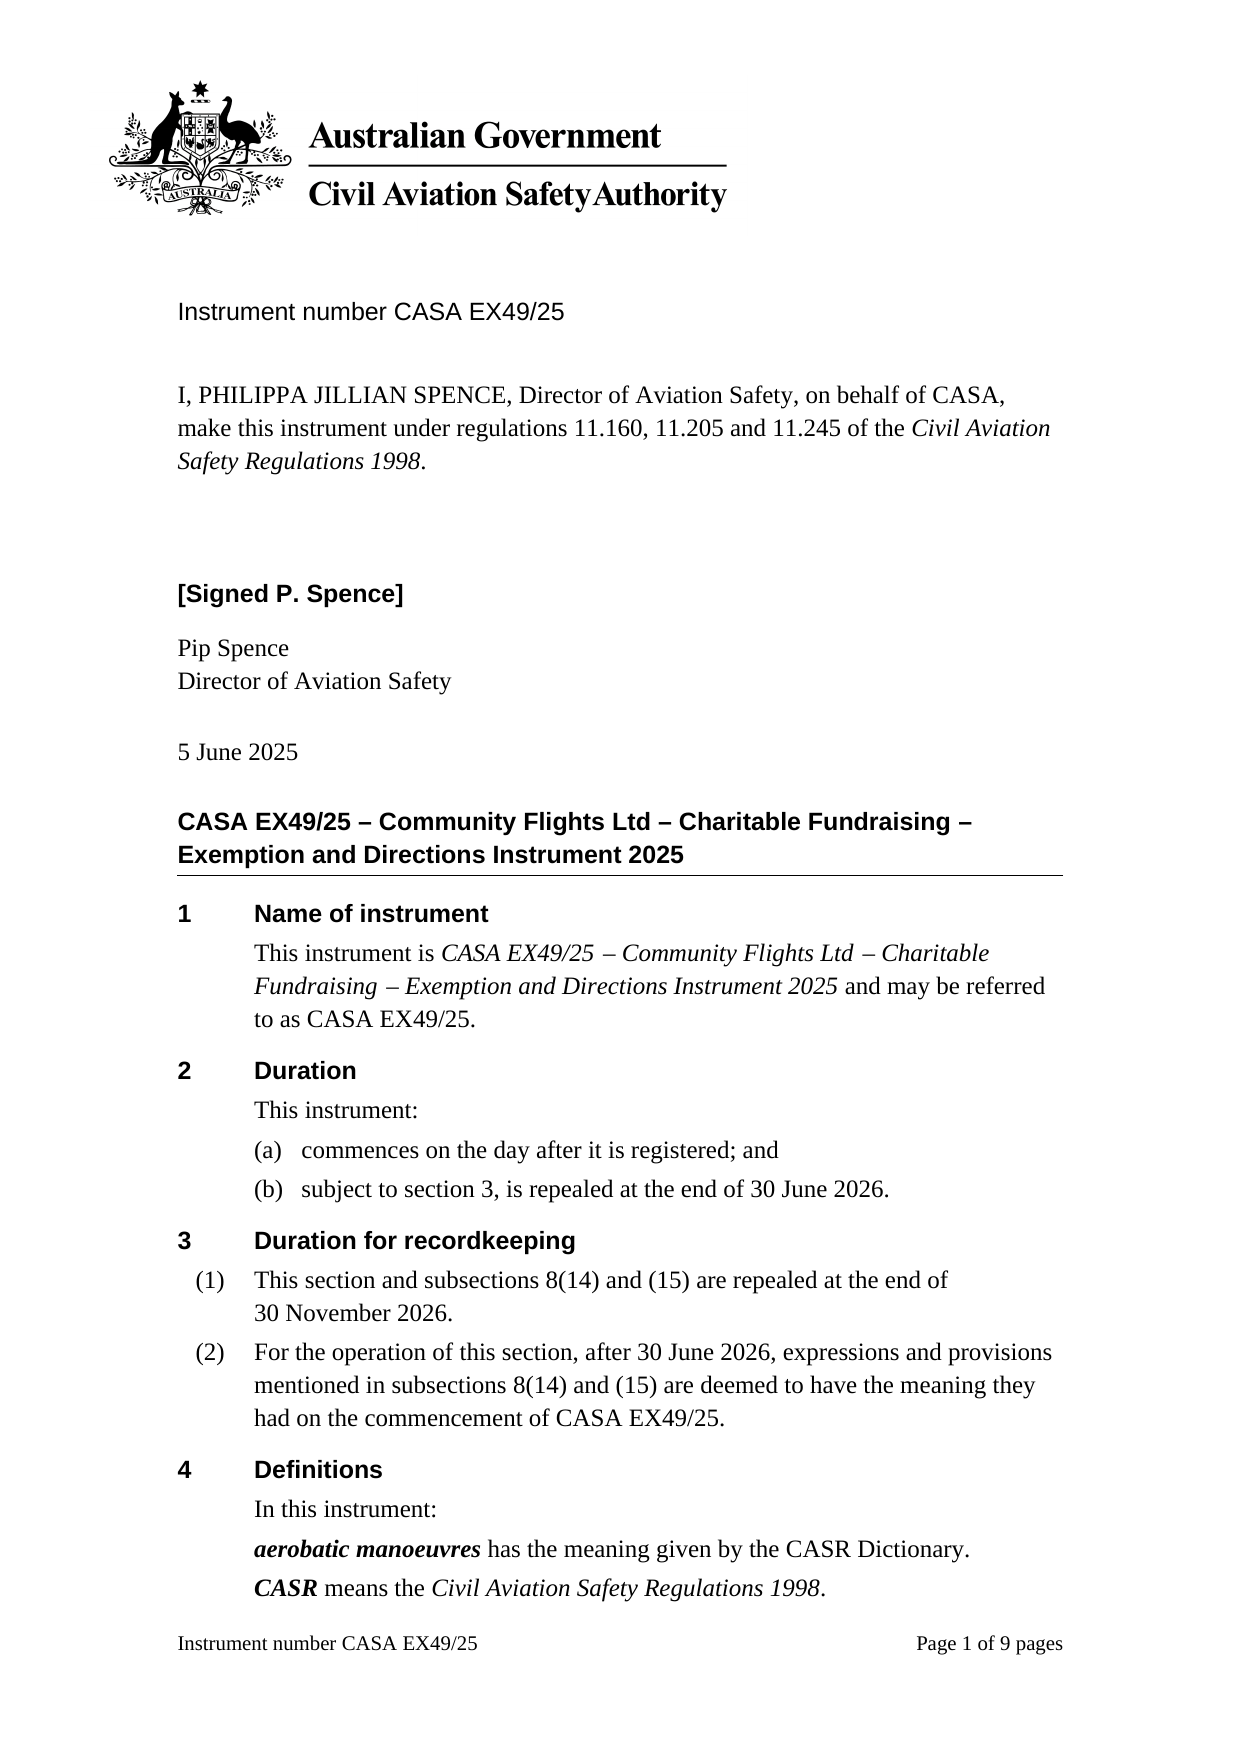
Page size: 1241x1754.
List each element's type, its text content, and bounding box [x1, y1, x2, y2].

subtitle 3 Duration for recordkeeping [177, 1226, 1063, 1254]
text This instrument: [148, 1096, 1063, 1124]
text (1) This section and subsections 8(14) and (15) are repealed at the end of 30 November 2026. [148, 1265, 1063, 1327]
picture [88, 75, 748, 236]
title Instrument number CASA EX49/25 [177, 297, 1063, 326]
text Pip Spence Director of Aviation Safety [177, 633, 1063, 695]
text 5 June 2025 [177, 737, 1063, 765]
text aerobatic manoeuvres has the meaning given by the CASR Dictionary. [254, 1534, 1063, 1562]
subtitle 4 Definitions [177, 1455, 1063, 1484]
text In this instrument: [148, 1494, 1078, 1523]
subtitle 1 Name of instrument [177, 899, 1063, 928]
text I, PHILIPPA JILLIAN SPENCE, Director of Aviation Safety, on behalf of CASA, make this instrument under regulations 11.160, 11.205 and 11.245 of the Civil Aviation Safety Regulations 1998. [177, 380, 1063, 475]
text [Signed P. Spence] [177, 579, 1063, 608]
text This instrument is CASA EX49/25 – Community Flights Ltd – Charitable Fundraising – Exemption and Directions Instrument 2025 and may be referred to as CASA EX49/25. [148, 938, 1063, 1033]
text CASA EX49/25 – Community Flights Ltd – Charitable Fundraising – Exemption and Directions Instrument 2025 [177, 807, 1063, 875]
text (a) commences on the day after it is registered; and [254, 1135, 1063, 1163]
subtitle 2 Duration [177, 1056, 1063, 1085]
text (2) For the operation of this section, after 30 June 2026, expressions and provisions mentioned in subsections 8(14) and (15) are deemed to have the meaning they had on the commencement of CASA EX49/25. [148, 1337, 1063, 1432]
text CASR means the Civil Aviation Safety Regulations 1998. [254, 1573, 1063, 1602]
text (b) subject to section 3, is repealed at the end of 30 June 2026. [254, 1174, 1063, 1203]
